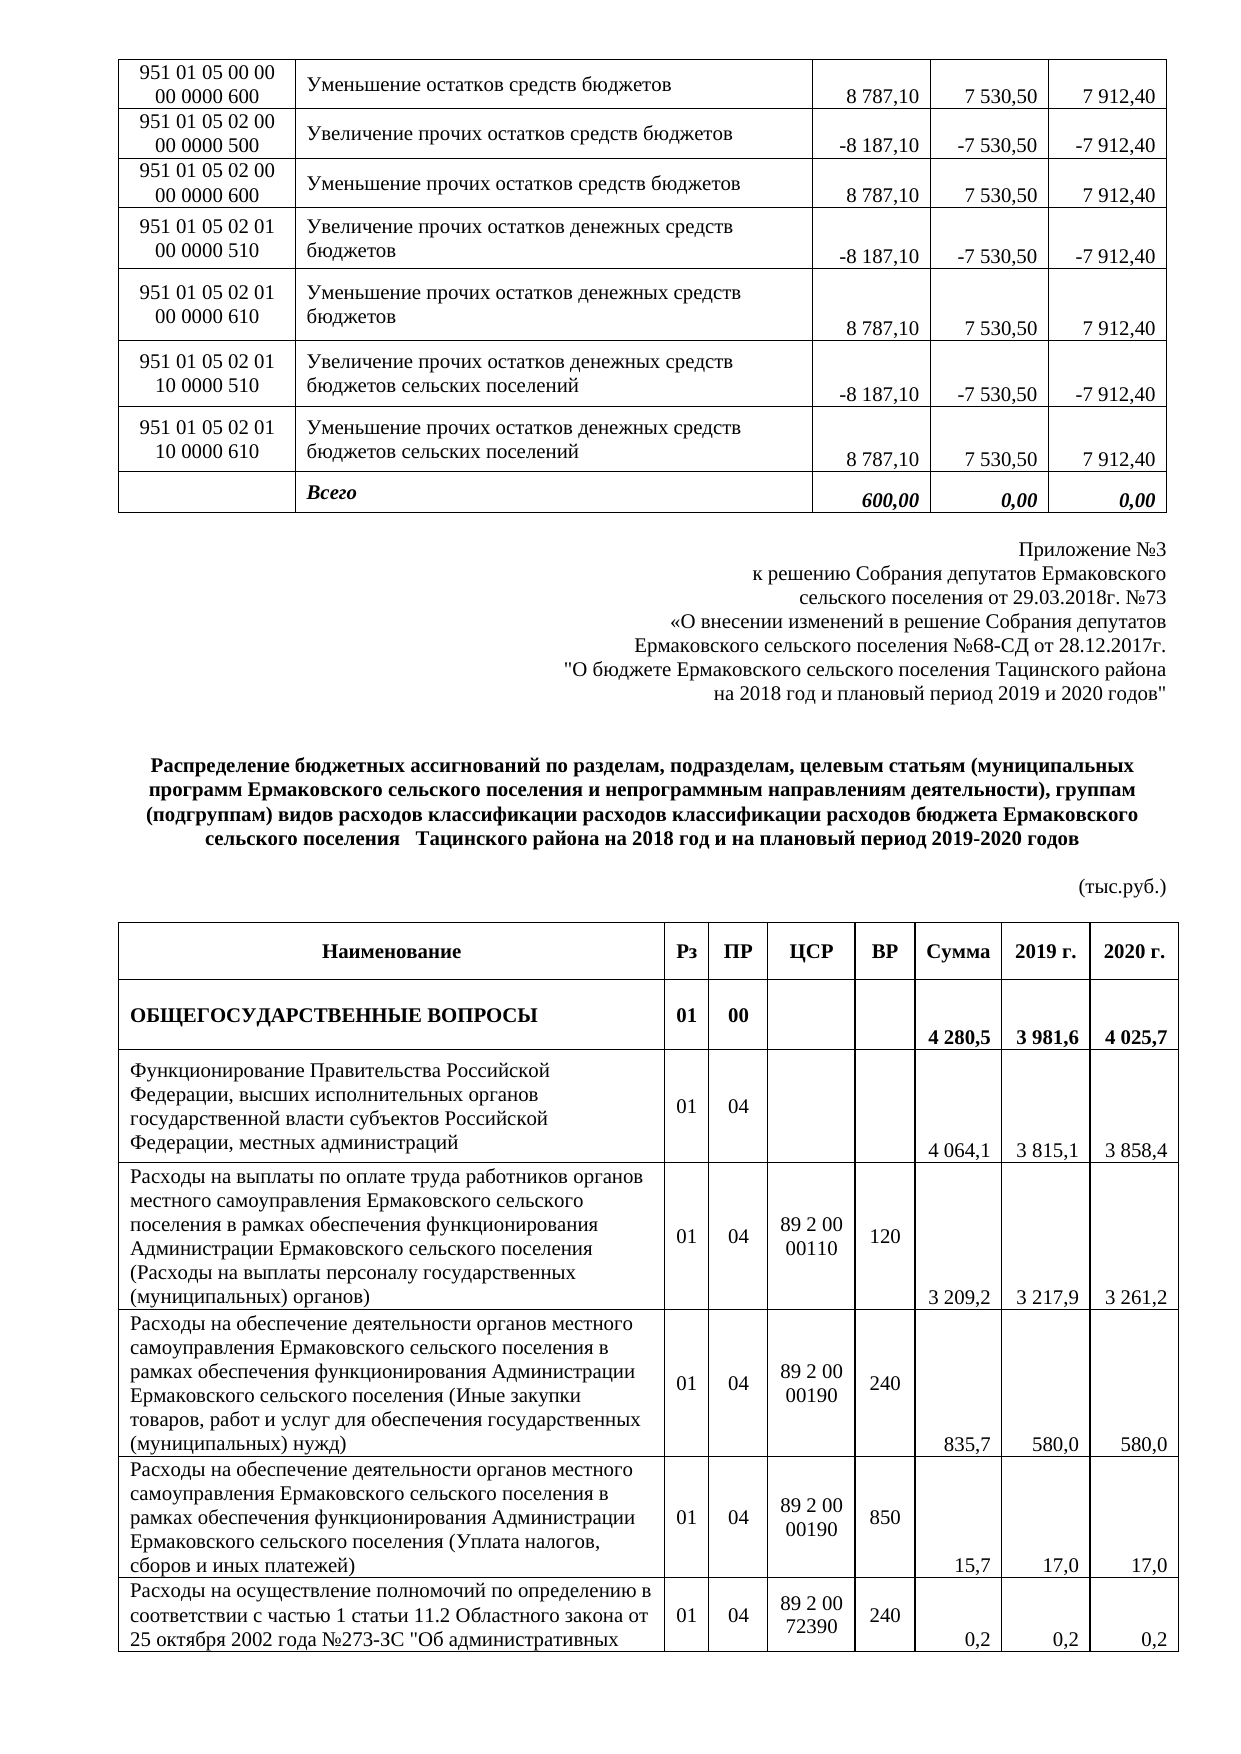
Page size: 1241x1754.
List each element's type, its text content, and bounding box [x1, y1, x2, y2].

table_cell 8 787,10 [813, 60, 930, 108]
table_cell 580,0 [1002, 1310, 1089, 1456]
table_cell 89 2 00 00190 [768, 1457, 854, 1577]
table_cell 0,00 [931, 472, 1048, 512]
table_cell 7 912,40 [1049, 407, 1166, 471]
table_cell 01 [665, 1457, 708, 1577]
table_cell 3 261,2 [1091, 1163, 1178, 1309]
table_cell 0,2 [1091, 1578, 1178, 1651]
table_cell Функционирование Правительства Российской Федерации, высших исполнительных органов государственной власти субъектов Российской Федерации, местных администраций [119, 1050, 664, 1162]
table_cell Уменьшение прочих остатков денежных средств бюджетов сельских поселений [296, 407, 812, 471]
table_cell 3 209,2 [916, 1163, 1001, 1309]
table_cell 0,2 [1002, 1578, 1089, 1651]
table_cell Увеличение прочих остатков денежных средств бюджетов [296, 208, 812, 268]
table_cell 01 [665, 1050, 708, 1162]
table_cell ОБЩЕГОСУДАРСТВЕННЫЕ ВОПРОСЫ [119, 980, 664, 1049]
table_cell 951 01 05 00 00 00 0000 600 [119, 60, 295, 108]
table_cell [119, 472, 295, 512]
table_cell 89 2 00 00190 [768, 1310, 854, 1456]
table_cell 4 064,1 [916, 1050, 1001, 1162]
table_cell [856, 1050, 914, 1162]
table_cell 4 280,5 [916, 980, 1001, 1049]
text Ермаковского сельского поселения №68-СД от 28.12.2017г. [118, 633, 1166, 657]
table_cell Расходы на обеспечение деятельности органов местного самоуправления Ермаковского сельского поселения в рамках обеспечения функционирования Администрации Ермаковского сельского поселения (Иные закупки товаров, работ и услуг для обеспечения государственных (муниципальных) нужд) [119, 1310, 664, 1456]
table_header Наименование [119, 923, 664, 979]
table_cell 240 [856, 1310, 914, 1456]
table_header 2020 г. [1091, 923, 1178, 979]
table_cell 17,0 [1002, 1457, 1089, 1577]
table_cell -7 912,40 [1049, 208, 1166, 268]
table_cell Всего [296, 472, 812, 512]
table_cell 3 217,9 [1002, 1163, 1089, 1309]
table_cell 3 815,1 [1002, 1050, 1089, 1162]
table_cell -7 912,40 [1049, 109, 1166, 157]
table_cell 7 530,50 [931, 60, 1048, 108]
table_cell [768, 1050, 854, 1162]
text "О бюджете Ермаковского сельского поселения Тацинского района [118, 657, 1166, 681]
table_cell 0,2 [916, 1578, 1001, 1651]
table_cell 7 912,40 [1049, 269, 1166, 340]
table_cell 951 01 05 02 01 00 0000 510 [119, 208, 295, 268]
table_cell 835,7 [916, 1310, 1001, 1456]
table_header ВР [856, 923, 914, 979]
table_cell 0,00 [1049, 472, 1166, 512]
table_cell 01 [665, 1163, 708, 1309]
table_cell -7 530,50 [931, 109, 1048, 157]
table_header Сумма [916, 923, 1001, 979]
table_cell 850 [856, 1457, 914, 1577]
text Распределение бюджетных ассигнований по разделам, подразделам, целевым статьям (муниципальных программ Ермаковского сельского поселения и непрограммным направлениям деятельности), группам (подгруппам) видов расходов классификации расходов классификации расходов бюджета Ермаковского сельского поселения Тацинского района на 2018 год и на плановый период 2019-2020 годов [118, 753, 1166, 849]
table_cell Расходы на выплаты по оплате труда работников органов местного самоуправления Ермаковского сельского поселения в рамках обеспечения функционирования Администрации Ермаковского сельского поселения (Расходы на выплаты персоналу государственных (муниципальных) органов) [119, 1163, 664, 1309]
table_cell 7 530,50 [931, 159, 1048, 207]
table_cell 7 912,40 [1049, 159, 1166, 207]
table_cell 89 2 00 72390 [768, 1578, 854, 1651]
text Приложение №3 к решению Собрания депутатов Ермаковского [118, 537, 1166, 585]
table_cell 240 [856, 1578, 914, 1651]
table_cell 8 787,10 [813, 407, 930, 471]
table_cell -8 187,10 [813, 109, 930, 157]
table_cell 04 [709, 1050, 767, 1162]
table_header Рз [665, 923, 708, 979]
text сельского поселения от 29.03.2018г. №73 [118, 585, 1166, 609]
table_cell 951 01 05 02 01 00 0000 610 [119, 269, 295, 340]
table_cell 04 [709, 1163, 767, 1309]
table_cell 7 530,50 [931, 407, 1048, 471]
table_cell 8 787,10 [813, 269, 930, 340]
table_cell 04 [709, 1310, 767, 1456]
table_cell 3 858,4 [1091, 1050, 1178, 1162]
table_cell 3 981,6 [1002, 980, 1089, 1049]
text «О внесении изменений в решение Собрания депутатов [118, 609, 1166, 633]
table_cell 01 [665, 980, 708, 1049]
text на 2018 год и плановый период 2019 и 2020 годов" [118, 681, 1166, 705]
table_cell 8 787,10 [813, 159, 930, 207]
table_cell -8 187,10 [813, 208, 930, 268]
table_cell 951 01 05 02 01 10 0000 610 [119, 407, 295, 471]
table_cell -8 187,10 [813, 341, 930, 406]
table_cell [856, 980, 914, 1049]
text (тыс.руб.) [118, 874, 1166, 898]
table_cell 7 530,50 [931, 269, 1048, 340]
table_cell 4 025,7 [1091, 980, 1178, 1049]
table_cell 580,0 [1091, 1310, 1178, 1456]
table_cell 01 [665, 1578, 708, 1651]
table_cell -7 530,50 [931, 341, 1048, 406]
table_cell 951 01 05 02 01 10 0000 510 [119, 341, 295, 406]
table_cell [119, 1578, 664, 1651]
table_header ЦСР [768, 923, 854, 979]
table_cell [768, 980, 854, 1049]
table_cell 00 [709, 980, 767, 1049]
table_cell -7 912,40 [1049, 341, 1166, 406]
table_cell Увеличение прочих остатков денежных средств бюджетов сельских поселений [296, 341, 812, 406]
table_cell 951 01 05 02 00 00 0000 600 [119, 159, 295, 207]
table_cell 01 [665, 1310, 708, 1456]
table_cell 15,7 [916, 1457, 1001, 1577]
table_cell Расходы на обеспечение деятельности органов местного самоуправления Ермаковского сельского поселения в рамках обеспечения функционирования Администрации Ермаковского сельского поселения (Уплата налогов, сборов и иных платежей) [119, 1457, 664, 1577]
table_cell 951 01 05 02 00 00 0000 500 [119, 109, 295, 157]
table_cell Уменьшение остатков средств бюджетов [296, 60, 812, 108]
table_cell Уменьшение прочих остатков денежных средств бюджетов [296, 269, 812, 340]
table_cell -7 530,50 [931, 208, 1048, 268]
table_header ПР [709, 923, 767, 979]
table_cell Увеличение прочих остатков средств бюджетов [296, 109, 812, 157]
table_cell 04 [709, 1578, 767, 1651]
table_cell 120 [856, 1163, 914, 1309]
table_cell 7 912,40 [1049, 60, 1166, 108]
table_header 2019 г. [1002, 923, 1089, 979]
table_cell 17,0 [1091, 1457, 1178, 1577]
table_cell Уменьшение прочих остатков средств бюджетов [296, 159, 812, 207]
table_cell 04 [709, 1457, 767, 1577]
table_cell 600,00 [813, 472, 930, 512]
table_cell 89 2 00 00110 [768, 1163, 854, 1309]
